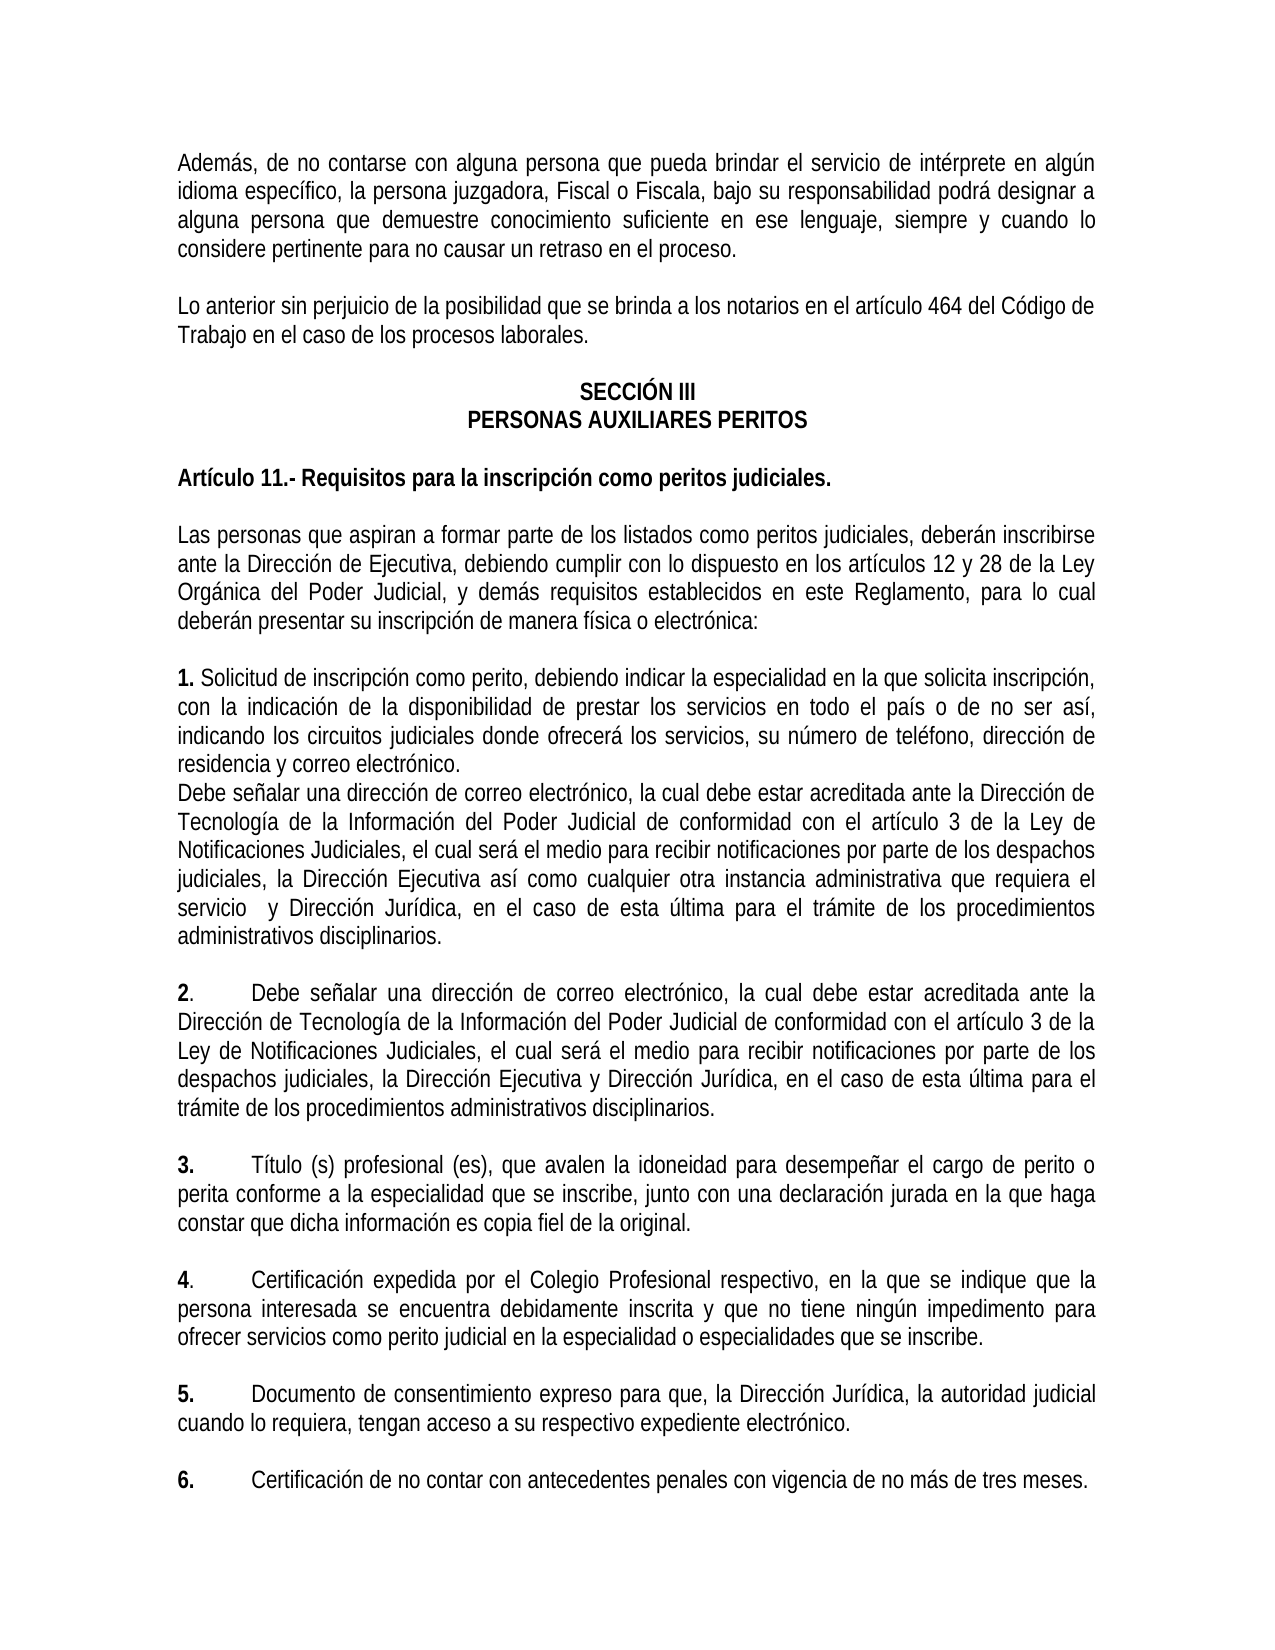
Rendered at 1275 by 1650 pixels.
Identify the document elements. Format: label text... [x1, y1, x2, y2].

text 1. Solicitud de inscripción como perito, debiendo indicar la especialidad en la que solicita inscripción, con la indicación de la disponibilidad de prestar los servicios en todo el país o de no ser así, indicando los circuitos judiciales donde ofrecerá los servicios, su número de teléfono, dirección de residencia y correo electrónico. [177, 663, 1098, 778]
text Lo anterior sin perjuicio de la posibilidad que se brinda a los notarios en el artículo 464 del Código de Trabajo en el caso de los procesos laborales. [177, 291, 1098, 348]
text SECCIÓN III [177, 377, 1098, 406]
text Las personas que aspiran a formar parte de los listados como peritos judiciales, deberán inscribirse ante la Dirección de Ejecutiva, debiendo cumplir con lo dispuesto en los artículos 12 y 28 de la Ley Orgánica del Poder Judicial, y demás requisitos establecidos en este Reglamento, para lo cual deberán presentar su inscripción de manera física o electrónica: [177, 520, 1098, 635]
text Debe señalar una dirección de correo electrónico, la cual debe estar acreditada ante la Dirección de Tecnología de la Información del Poder Judicial de conformidad con el artículo 3 de la Ley de Notificaciones Judiciales, el cual será el medio para recibir notificaciones por parte de los despachos judiciales, la Dirección Ejecutiva así como cualquier otra instancia administrativa que requiera el servicio y Dirección Jurídica, en el caso de esta última para el trámite de los procedimientos administrativos disciplinarios. [177, 778, 1098, 950]
text PERSONAS AUXILIARES PERITOS [177, 406, 1098, 434]
text 5. Documento de consentimiento expreso para que, la Dirección Jurídica, la autoridad judicial cuando lo requiera, tengan acceso a su respectivo expediente electrónico. [177, 1379, 1098, 1437]
text Artículo 11.- Requisitos para la inscripción como peritos judiciales. [177, 463, 1098, 491]
text 4. Certificación expedida por el Colegio Profesional respectivo, en la que se indique que la persona interesada se encuentra debidamente inscrita y que no tiene ningún impedimento para ofrecer servicios como perito judicial en la especialidad o especialidades que se inscribe. [177, 1265, 1098, 1351]
text 3. Título (s) profesional (es), que avalen la idoneidad para desempeñar el cargo de perito o perita conforme a la especialidad que se inscribe, junto con una declaración jurada en la que haga constar que dicha información es copia fiel de la original. [177, 1150, 1098, 1236]
text 2. Debe señalar una dirección de correo electrónico, la cual debe estar acreditada ante la Dirección de Tecnología de la Información del Poder Judicial de conformidad con el artículo 3 de la Ley de Notificaciones Judiciales, el cual será el medio para recibir notificaciones por parte de los despachos judiciales, la Dirección Ejecutiva y Dirección Jurídica, en el caso de esta última para el trámite de los procedimientos administrativos disciplinarios. [177, 978, 1098, 1122]
text 6. Certificación de no contar con antecedentes penales con vigencia de no más de tres meses. [177, 1465, 1098, 1494]
text Además, de no contarse con alguna persona que pueda brindar el servicio de intérprete en algún idioma específico, la persona juzgadora, Fiscal o Fiscala, bajo su responsabilidad podrá designar a alguna persona que demuestre conocimiento suficiente en ese lenguaje, siempre y cuando lo considere pertinente para no causar un retraso en el proceso. [177, 148, 1098, 262]
